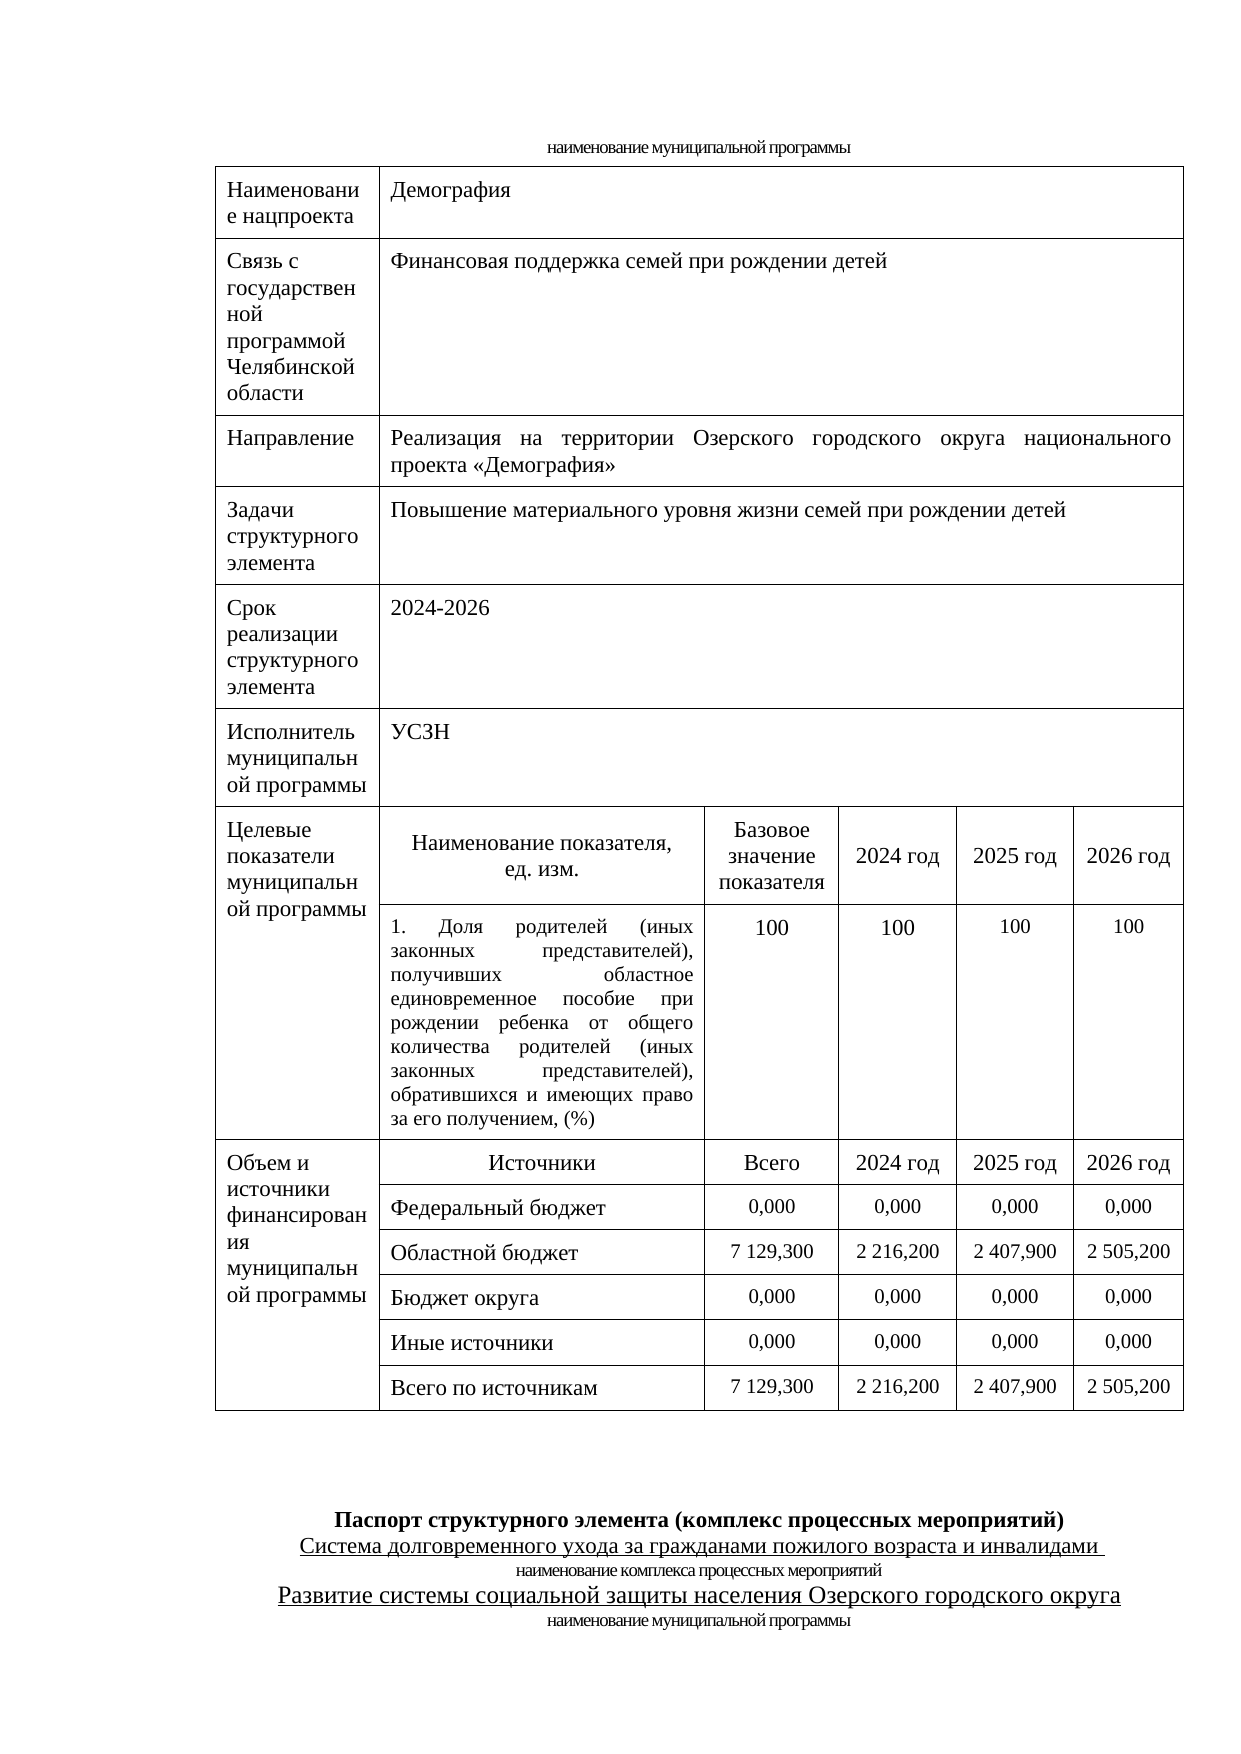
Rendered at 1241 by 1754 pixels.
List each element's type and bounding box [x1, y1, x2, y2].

table_header [200, 118, 1187, 1648]
